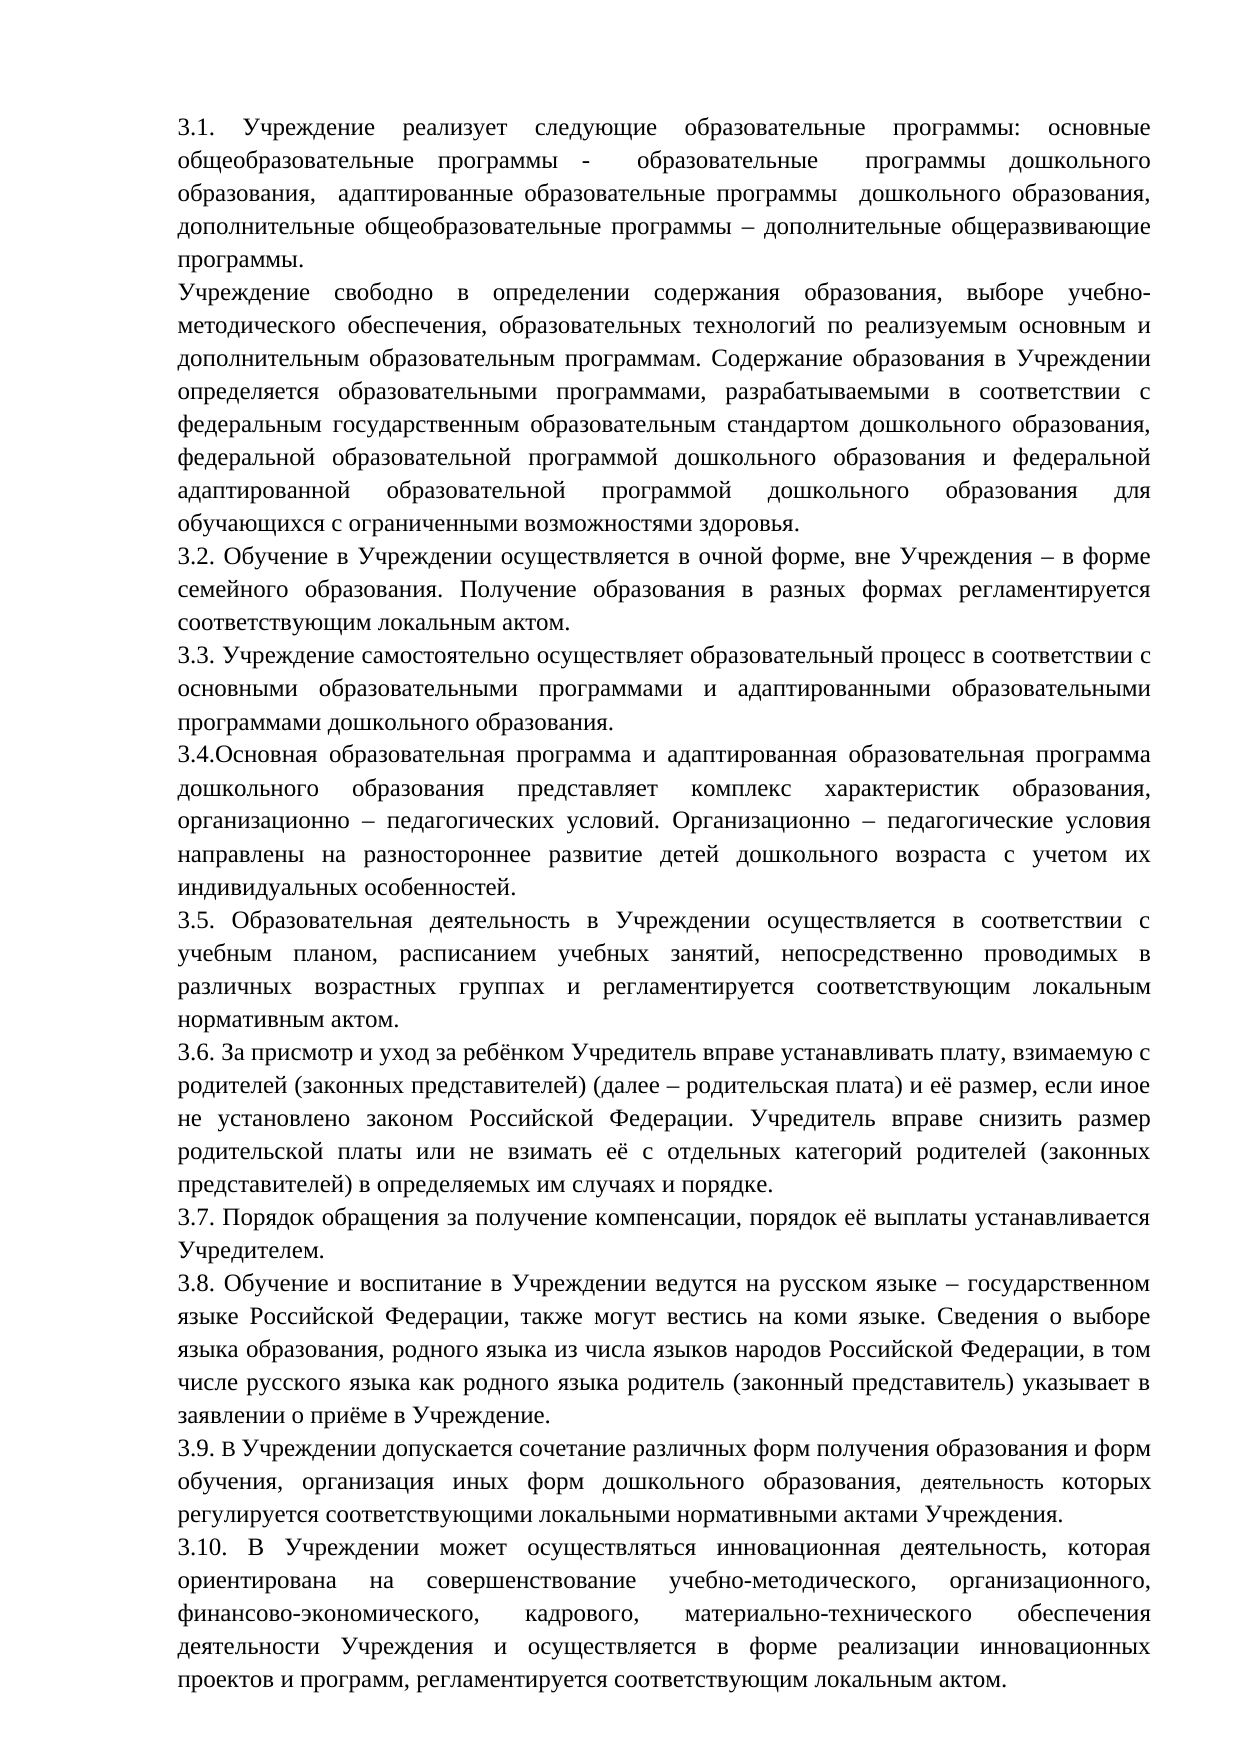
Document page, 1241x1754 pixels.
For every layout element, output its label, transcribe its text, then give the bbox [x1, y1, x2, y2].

text 3.3. Учреждение самостоятельно осуществляет образовательный процесс в соответствии с основными образовательными программами и адаптированными образовательными программами дошкольного образования. [177, 641, 1152, 735]
text 3.7. Порядок обращения за получение компенсации, порядок её выплаты устанавливается Учредителем. [177, 1202, 1152, 1264]
text 3.10. В Учреждении может осуществляться инновационная деятельность, которая ориентирована на совершенствование учебно-методического, организационного, финансово-экономического, кадрового, материально-технического обеспечения деятельности Учреждения и осуществляется в форме реализации инновационных проектов и программ, регламентируется соответствующим локальным актом. [177, 1532, 1152, 1693]
text 3.8. Обучение и воспитание в Учреждении ведутся на русском языке – государственном языке Российской Федерации, также могут вестись на коми языке. Сведения о выборе языка образования, родного языка из числа языков народов Российской Федерации, в том числе русского языка как родного языка родитель (законный представитель) указывает в заявлении о приёме в Учреждение. [177, 1268, 1152, 1429]
text Учреждение свободно в определении содержания образования, выборе учебно-методического обеспечения, образовательных технологий по реализуемым основным и дополнительным образовательным программам. Содержание образования в Учреждении определяется образовательными программами, разрабатываемыми в соответствии с федеральным государственным образовательным стандартом дошкольного образования, федеральной образовательной программой дошкольного образования и федеральной адаптированной образовательной программой дошкольного образования для обучающихся с ограниченными возможностями здоровья. [177, 277, 1152, 537]
text 3.5. Образовательная деятельность в Учреждении осуществляется в соответствии с учебным планом, расписанием учебных занятий, непосредственно проводимых в различных возрастных группах и регламентируется соответствующим локальным нормативным актом. [177, 905, 1152, 1032]
text 3.4.Основная образовательная программа и адаптированная образовательная программа дошкольного образования представляет комплекс характеристик образования, организационно – педагогических условий. Организационно – педагогические условия направлены на разностороннее развитие детей дошкольного возраста с учетом их индивидуальных особенностей. [177, 739, 1152, 900]
text 3.9. В Учреждении допускается сочетание различных форм получения образования и форм обучения, организация иных форм дошкольного образования, деятельность которых регулируется соответствующими локальными нормативными актами Учреждения. [177, 1433, 1152, 1528]
text 3.6. За присмотр и уход за ребёнком Учредитель вправе устанавливать плату, взимаемую с родителей (законных представителей) (далее – родительская плата) и её размер, если иное не установлено законом Российской Федерации. Учредитель вправе снизить размер родительской платы или не взимать её с отдельных категорий родителей (законных представителей) в определяемых им случаях и порядке. [177, 1037, 1152, 1198]
text 3.2. Обучение в Учреждении осуществляется в очной форме, вне Учреждения – в форме семейного образования. Получение образования в разных формах регламентируется соответствующим локальным актом. [177, 541, 1152, 636]
text 3.1. Учреждение реализует следующие образовательные программы: основные общеобразовательные программы - образовательные программы дошкольного образования, адаптированные образовательные программы дошкольного образования, дополнительные общеобразовательные программы – дополнительные общеразвивающие программы. [177, 112, 1152, 273]
